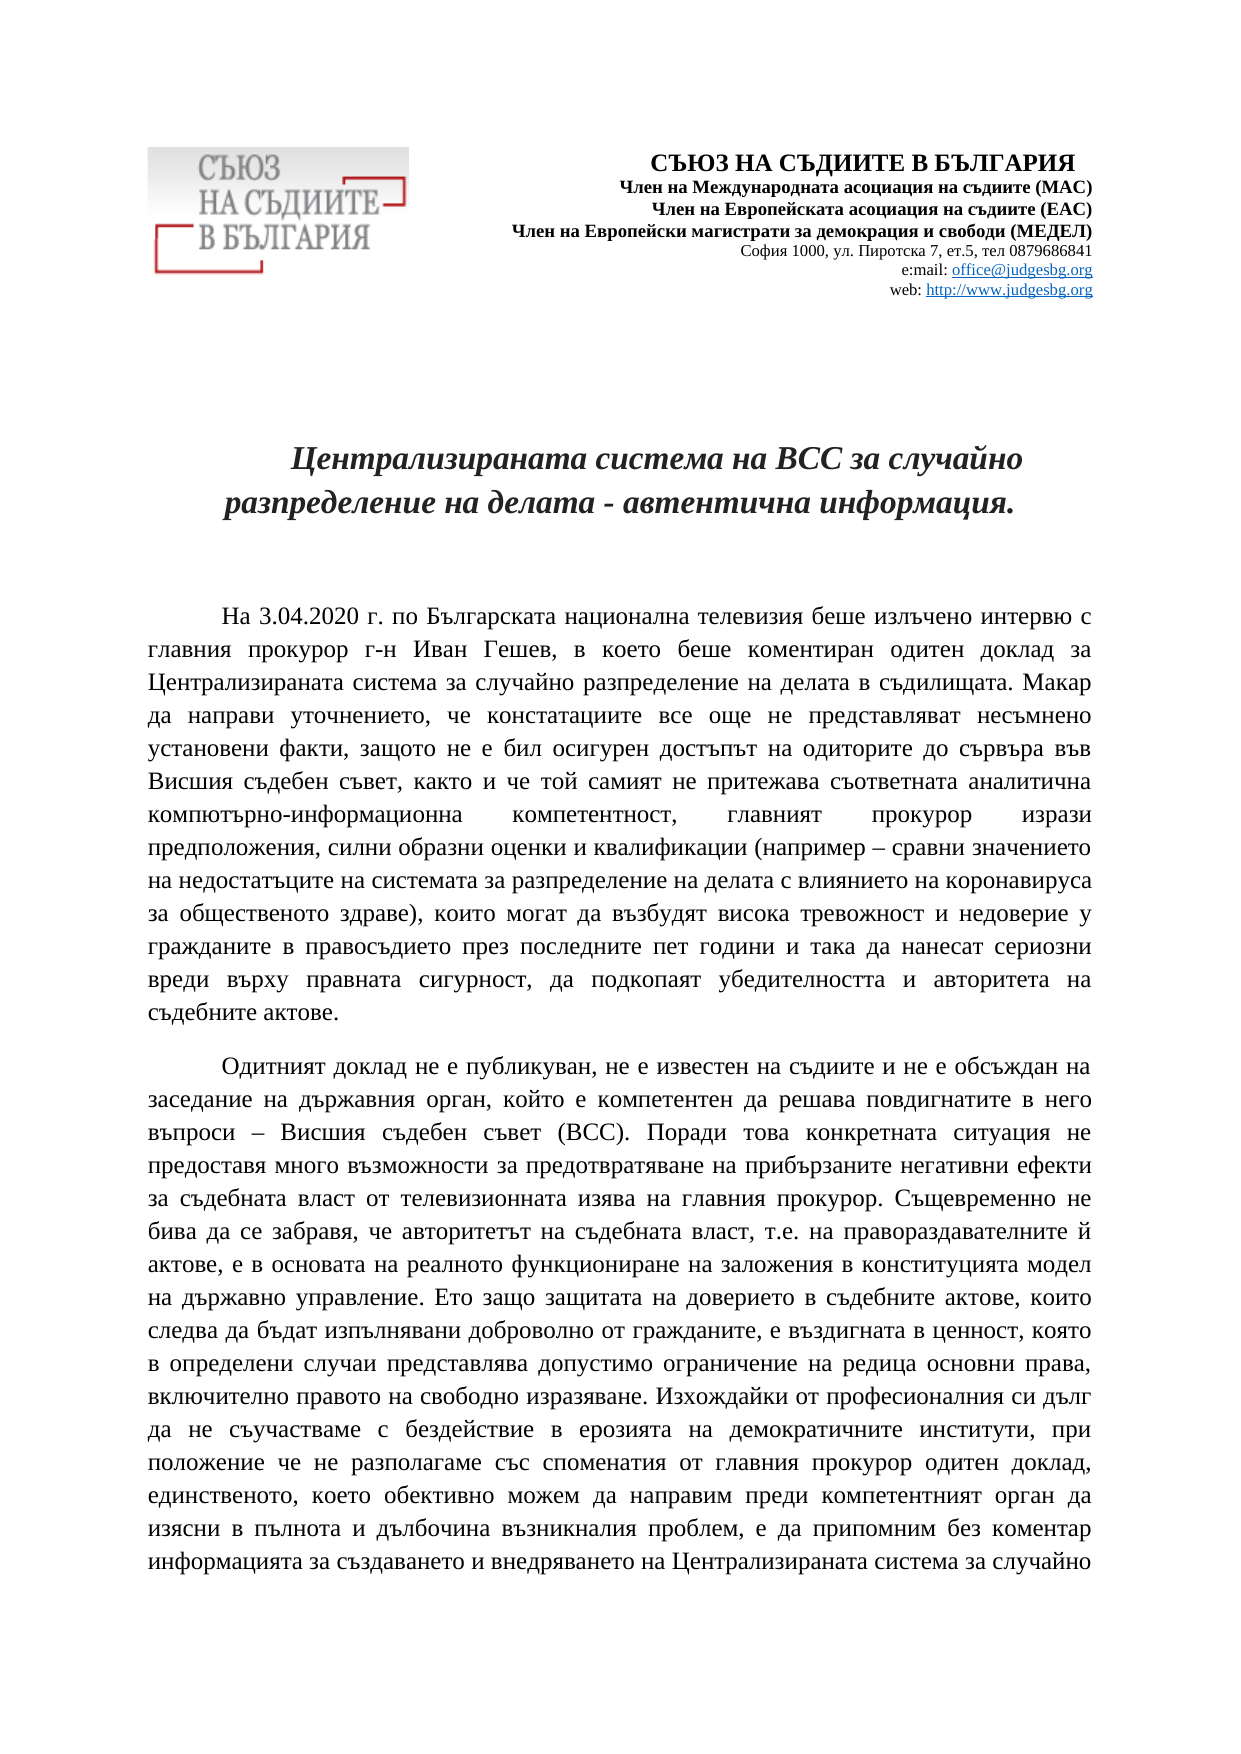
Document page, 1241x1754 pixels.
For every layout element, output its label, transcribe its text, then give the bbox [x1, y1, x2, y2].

text СЪЮЗ НА СЪДИИТЕ В БЪЛГАРИЯ [409, 148, 1093, 176]
text На 3.04.2020 г. по Българската национална телевизия беше излъчено интервю с главния прокурор г-н Иван Гешев, в което беше коментиран одитен доклад за Централизираната система за случайно разпределение на делата в съдилищата. Макар да направи уточнението, че констатациите все още не представляват несъмнено установени факти, защото не е бил осигурен достъпът на одиторите до сървъра във Висшия съдебен съвет, както и че той самият не притежава съответната аналитична компютърно-информационна компетентност, главният прокурор изрази предположения, силни образни оценки и квалификации (например – сравни значението на недостатъците на системата за разпределение на делата с влиянието на коронавируса за общественото здраве), които могат да възбудят висока тревожност и недоверие у гражданите в правосъдието през последните пет години и така да нанесат сериозни вреди върху правната сигурност, да подкопаят убедителността и авторитета на съдебните актове. [148, 601, 1093, 1026]
text Член на Mеждународната асоциация на съдиите (МАС) [409, 176, 1093, 198]
text София 1000, ул. Пиротска 7, ет.5, тел 0879686841 [409, 241, 1093, 260]
text Централизираната система на ВСС за случайно разпределение на делата - автентична информация. [148, 438, 1093, 520]
text e:mail: office@judgesbg.org [409, 260, 1093, 279]
picture [147, 147, 409, 279]
text Член на Европейската асоциация на съдиите (ЕАС) [409, 198, 1093, 219]
text web: http://www.judgesbg.org [148, 279, 1093, 298]
text Член на Европейски магистрати за демокрация и свободи (МЕДЕЛ) [409, 219, 1093, 241]
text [148, 1051, 1093, 1575]
